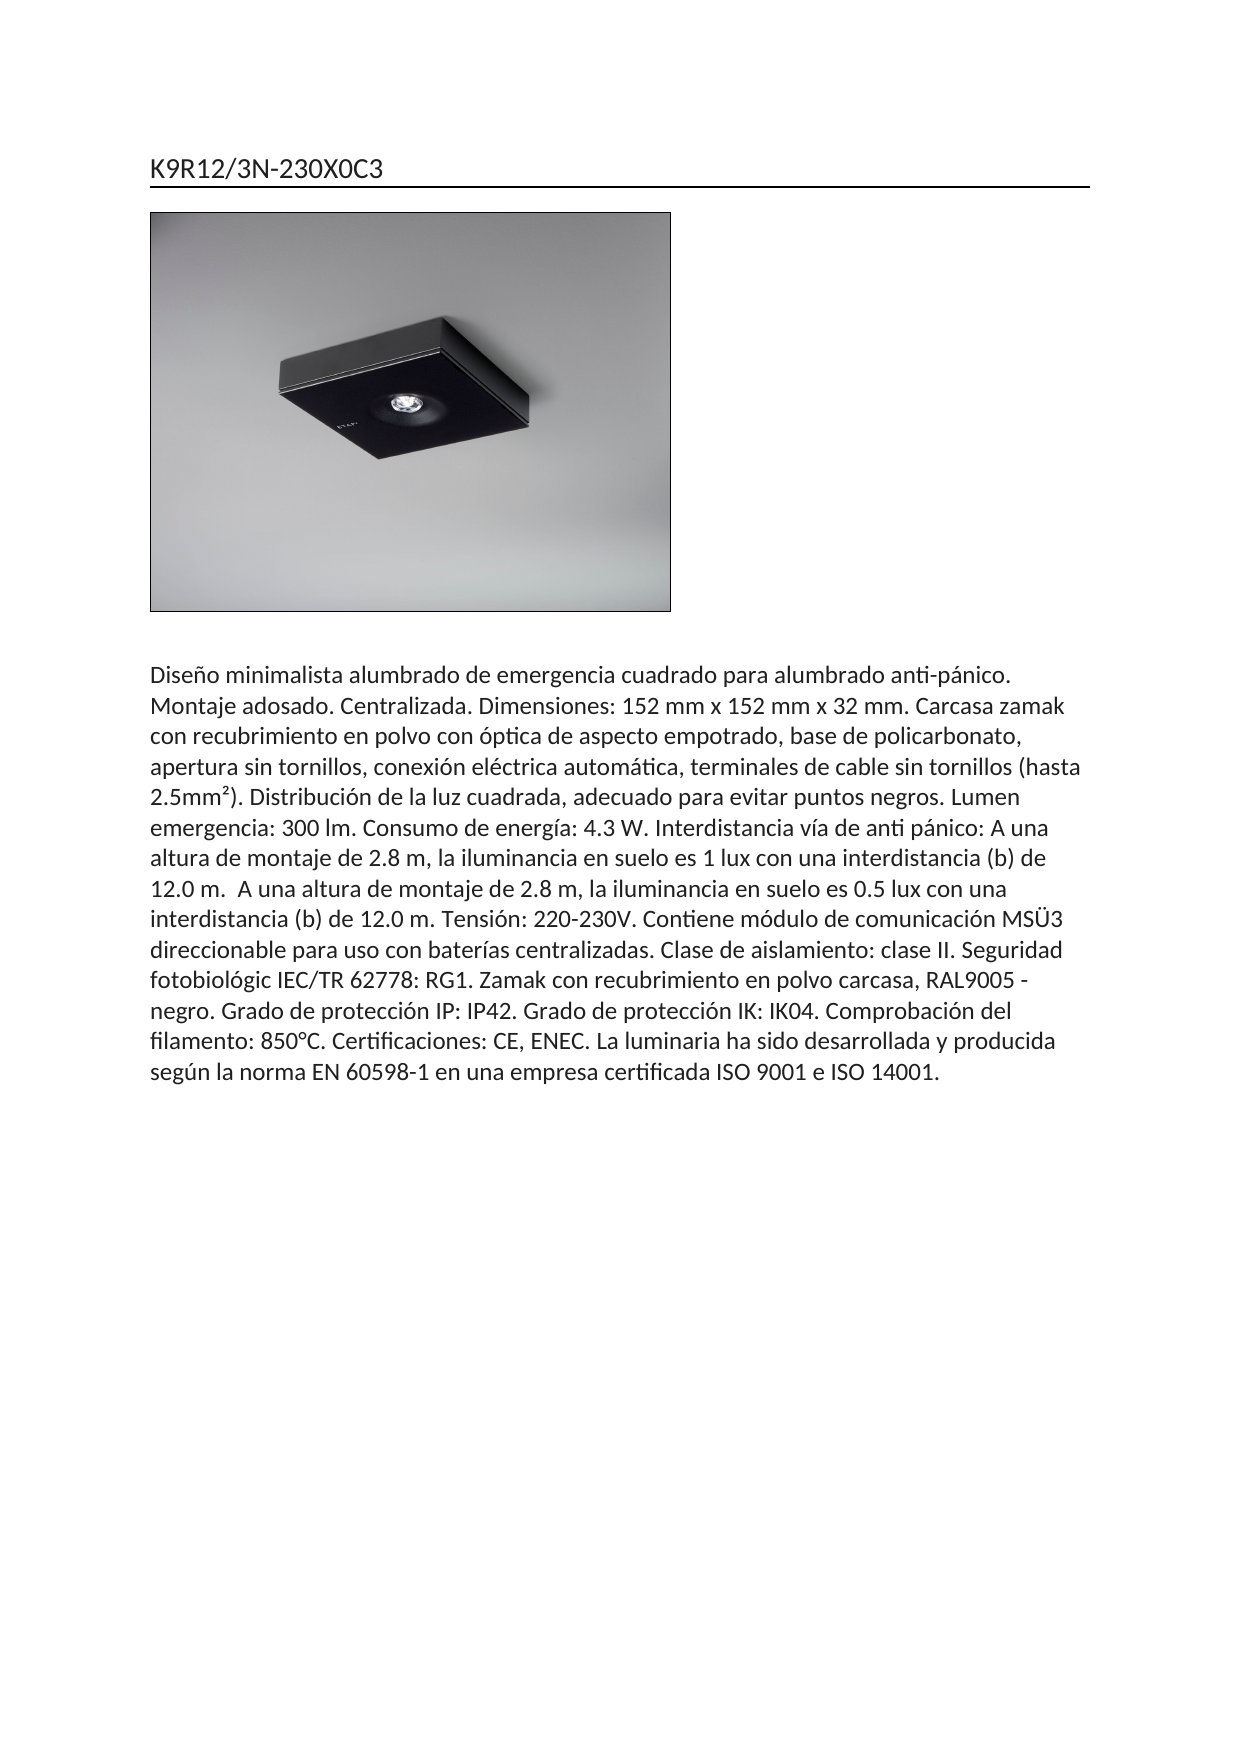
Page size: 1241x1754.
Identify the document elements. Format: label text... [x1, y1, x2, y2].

picture [151, 213, 670, 611]
text Diseño minimalista alumbrado de emergencia cuadrado para alumbrado anti-pánico. Montaje adosado. Centralizada. Dimensiones: 152 mm x 152 mm x 32 mm. Carcasa zamak con recubrimiento en polvo con óptica de aspecto empotrado, base de policarbonato, apertura sin tornillos, conexión eléctrica automática, terminales de cable sin tornillos (hasta 2.5mm²). Distribución de la luz cuadrada, adecuado para evitar puntos negros. Lumen emergencia: 300 lm. Consumo de energía: 4.3 W. Interdistancia vía de anti pánico: A una altura de montaje de 2.8 m, la iluminancia en suelo es 1 lux con una interdistancia (b) de 12.0 m. A una altura de montaje de 2.8 m, la iluminancia en suelo es 0.5 lux con una interdistancia (b) de 12.0 m. Tensión: 220-230V. Contiene módulo de comunicación MSÜ3 direccionable para uso con baterías centralizadas. Clase de aislamiento: clase II. Seguridad fotobiológic IEC/TR 62778: RG1. Zamak con recubrimiento en polvo carcasa, RAL9005 - negro. Grado de protección IP: IP42. Grado de protección IK: IK04. Comprobación del filamento: 850°C. Certificaciones: CE, ENEC. La luminaria ha sido desarrollada y producida según la norma EN 60598-1 en una empresa certificada ISO 9001 e ISO 14001. [150, 659, 1090, 1087]
text K9R12/3N-230X0C3 [150, 150, 1090, 186]
